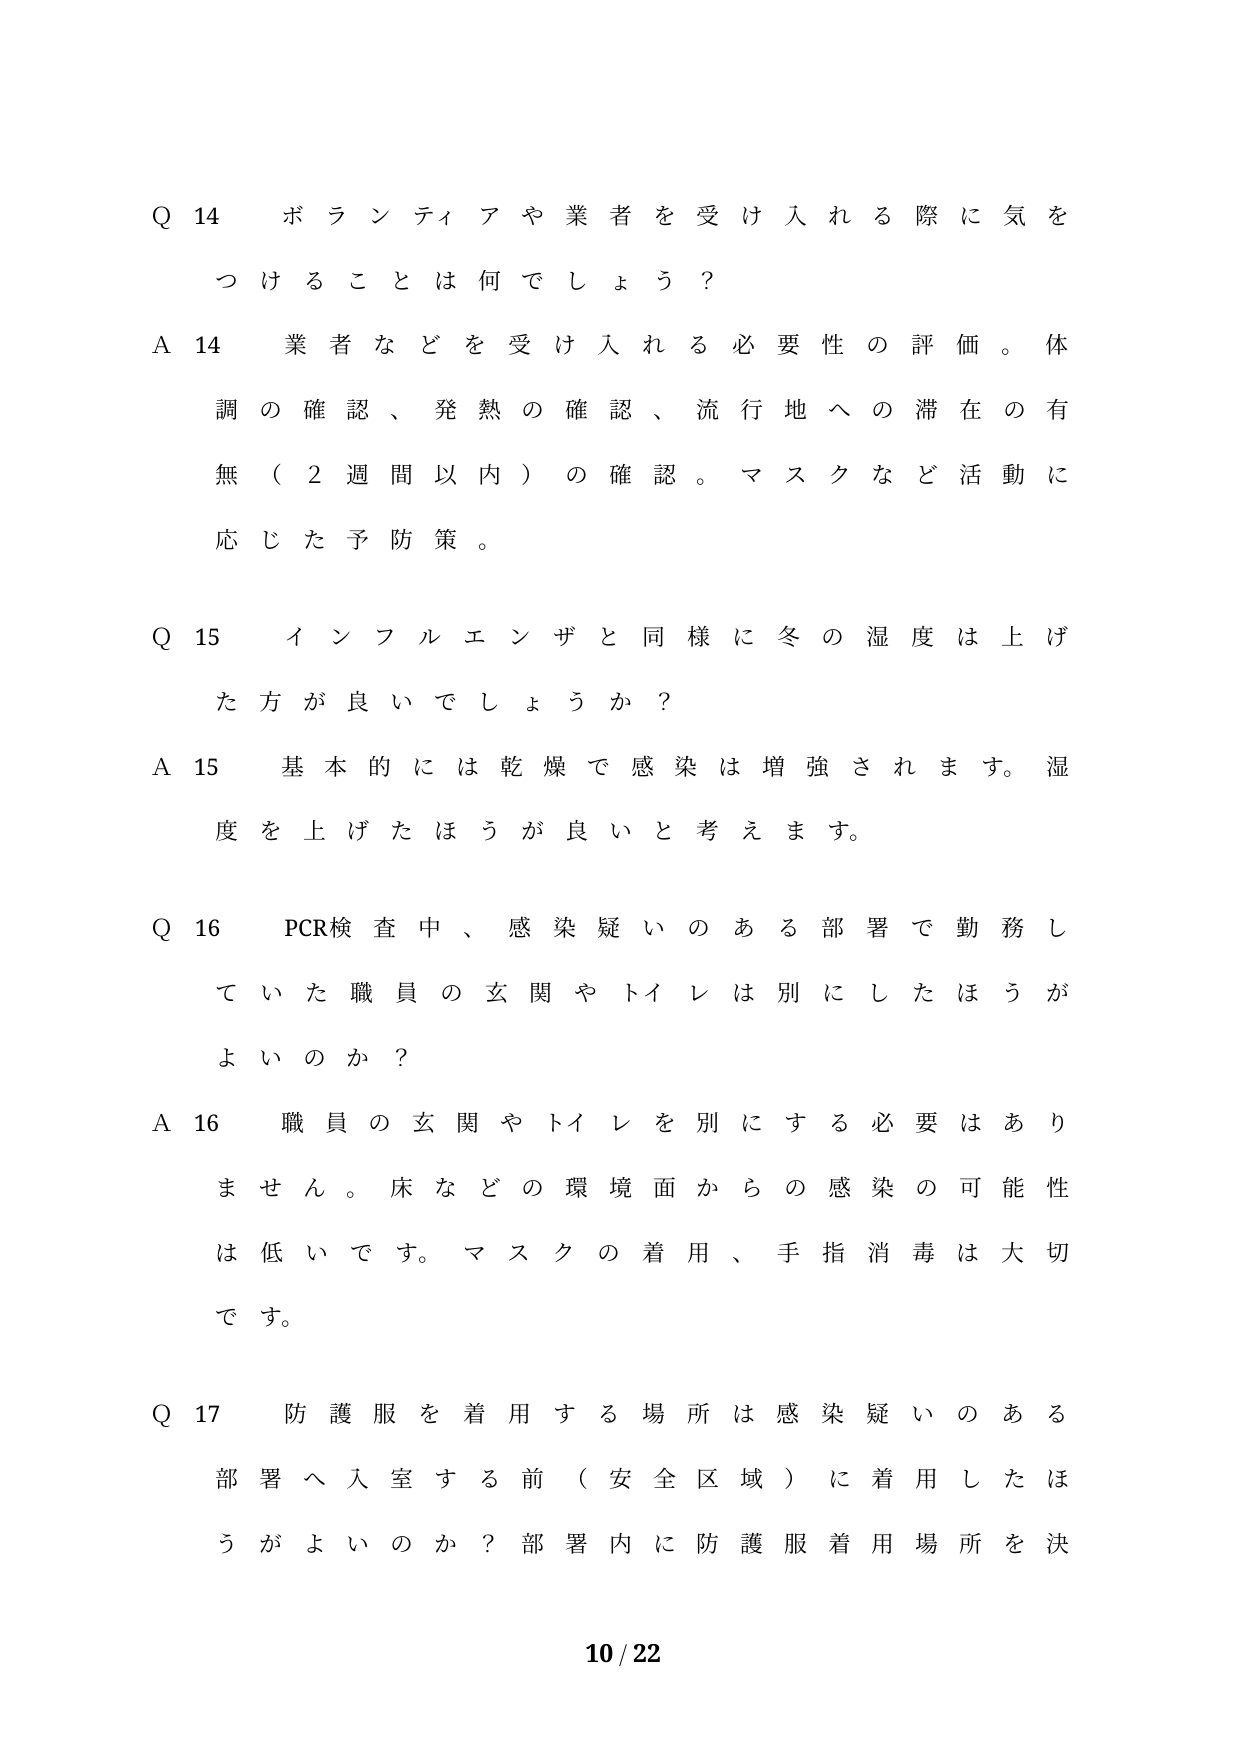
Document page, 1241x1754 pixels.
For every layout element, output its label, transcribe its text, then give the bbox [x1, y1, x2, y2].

text Ｑ15 インフルエンザと同様に冬の湿度は上げた方が良いでしょうか？ [150, 603, 1090, 733]
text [150, 1381, 1090, 1575]
text Ａ14 業者などを受け入れる必要性の評価。体調の確認、発熱の確認、流行地への滞在の有無（２週間以内）の確認。マスクなど活動に応じた予防策。 [150, 312, 1090, 571]
text Ａ15 基本的には乾燥で感染は増強されます。湿度を上げたほうが良いと考えます。 [150, 733, 1090, 862]
text Ｑ16 PCR検査中、感染疑いのある部署で勤務していた職員の玄関やトイレは別にしたほうがよいのか？ [150, 895, 1090, 1089]
text Ｑ14 ボランティアや業者を受け入れる際に気をつけることは何でしょう？ [150, 182, 1090, 312]
text Ａ16 職員の玄関やトイレを別にする必要はありません。床などの環境面からの感染の可能性は低いです。マスクの着用、手指消毒は大切です。 [150, 1089, 1090, 1348]
